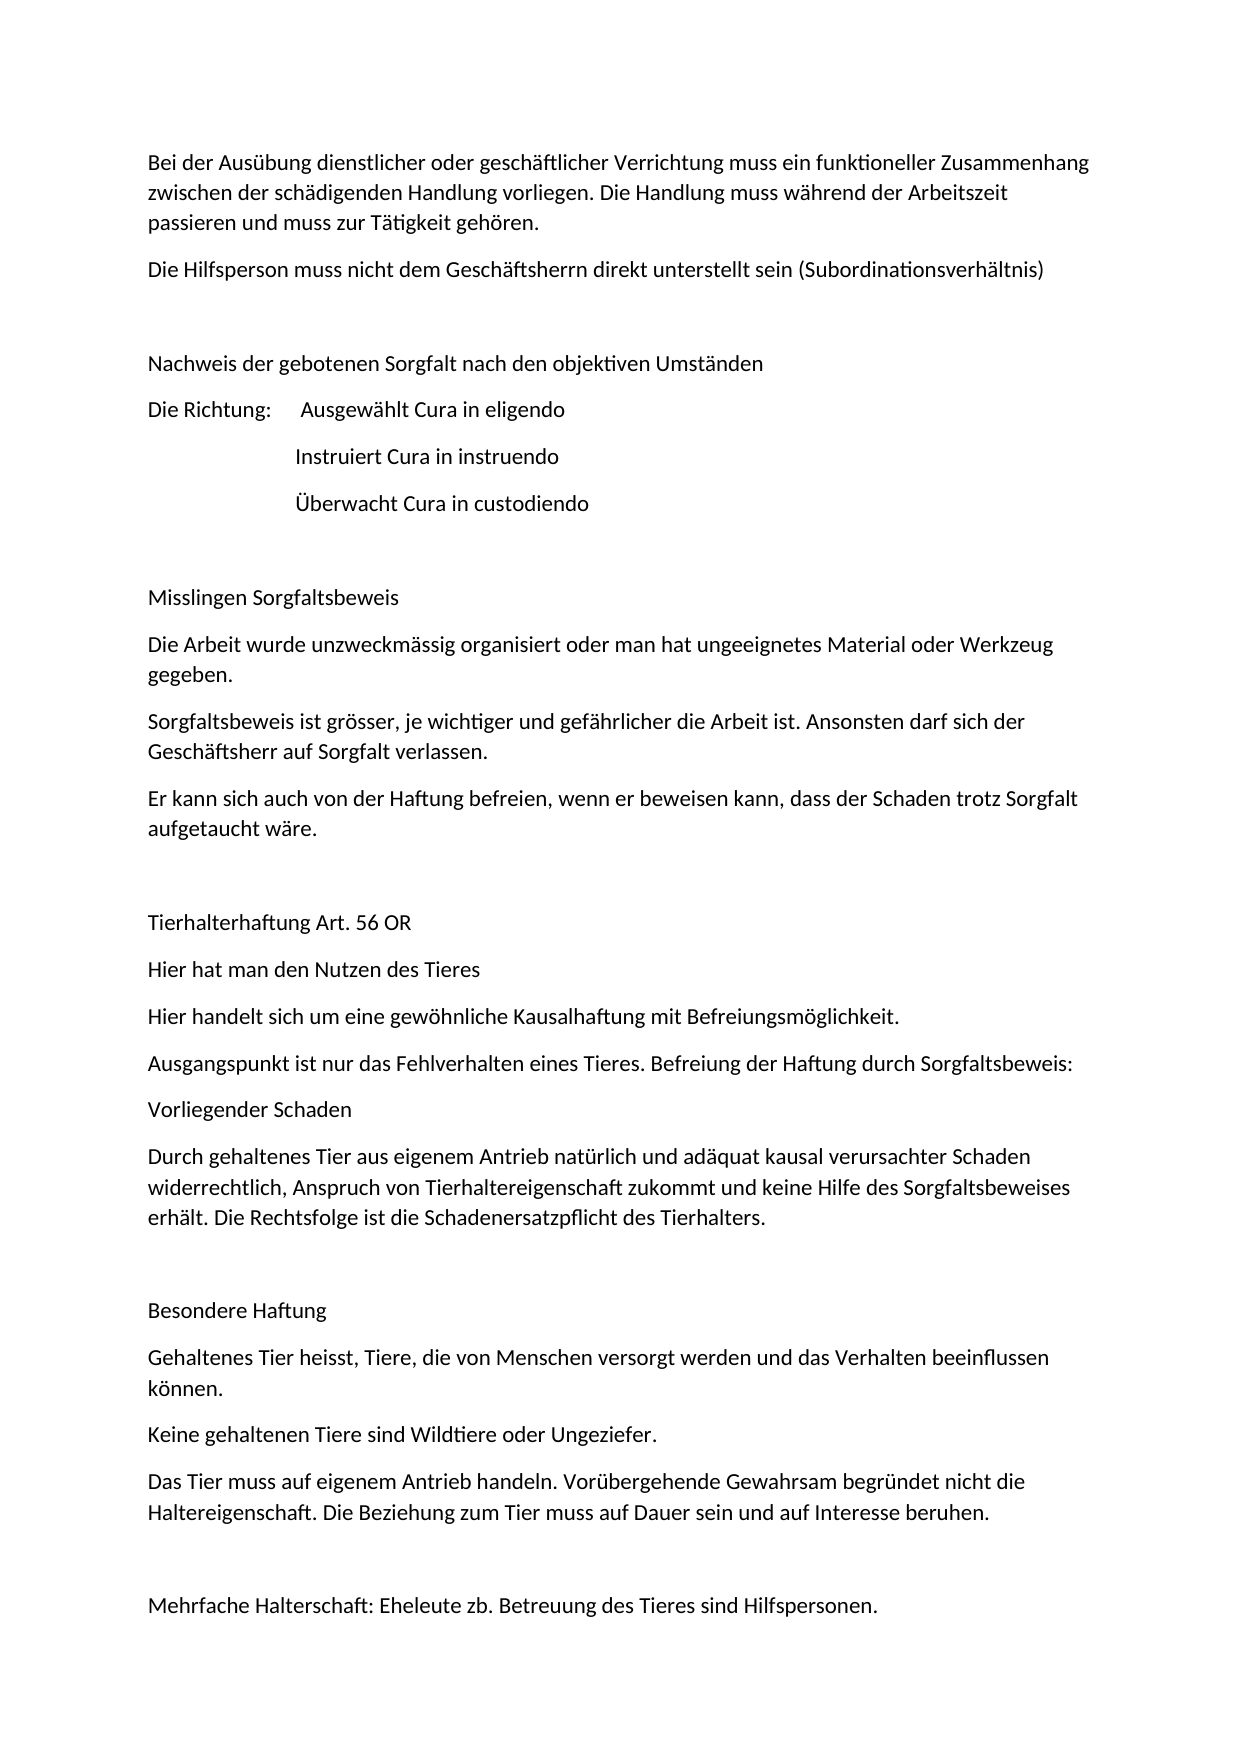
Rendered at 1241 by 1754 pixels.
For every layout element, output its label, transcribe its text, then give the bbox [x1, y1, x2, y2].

text Überwacht Cura in custodiendo [148, 489, 1093, 517]
text Die Richtung: Ausgewählt Cura in eligendo [148, 396, 1093, 423]
text Tierhalterhaftung Art. 56 OR [148, 908, 1093, 936]
text Er kann sich auch von der Haftung befreien, wenn er beweisen kann, dass der Schaden trotz Sorgfalt aufgetaucht wäre. [148, 784, 1093, 842]
text Misslingen Sorgfaltsbeweis [148, 583, 1093, 611]
text Das Tier muss auf eigenem Antrieb handeln. Vorübergehende Gewahrsam begründet nicht die Haltereigenschaft. Die Beziehung zum Tier muss auf Dauer sein und auf Interesse beruhen. [148, 1467, 1093, 1526]
text Bei der Ausübung dienstlicher oder geschäftlicher Verrichtung muss ein funktioneller Zusammenhang zwischen der schädigenden Handlung vorliegen. Die Handlung muss während der Arbeitszeit passieren und muss zur Tätigkeit gehören. [148, 148, 1093, 236]
text Besondere Haftung [148, 1297, 1093, 1324]
text Hier handelt sich um eine gewöhnliche Kausalhaftung mit Befreiungsmöglichkeit. [148, 1002, 1093, 1030]
text Ausgangspunkt ist nur das Fehlverhalten eines Tieres. Befreiung der Haftung durch Sorgfaltsbeweis: [148, 1049, 1093, 1077]
text Mehrfache Halterschaft: Eheleute zb. Betreuung des Tieres sind Hilfspersonen. [148, 1591, 1093, 1619]
text Gehaltenes Tier heisst, Tiere, die von Menschen versorgt werden und das Verhalten beeinflussen können. [148, 1343, 1093, 1402]
text Durch gehaltenes Tier aus eigenem Antrieb natürlich und adäquat kausal verursachter Schaden widerrechtlich, Anspruch von Tierhaltereigenschaft zukommt und keine Hilfe des Sorgfaltsbeweises erhält. Die Rechtsfolge ist die Schadenersatzpflicht des Tierhalters. [148, 1142, 1093, 1231]
text Keine gehaltenen Tiere sind Wildtiere oder Ungeziefer. [148, 1421, 1093, 1448]
text Hier hat man den Nutzen des Tieres [148, 955, 1093, 983]
text Nachweis der gebotenen Sorgfalt nach den objektiven Umständen [148, 349, 1093, 377]
text Vorliegender Schaden [148, 1096, 1093, 1123]
text Sorgfaltsbeweis ist grösser, je wichtiger und gefährlicher die Arbeit ist. Ansonsten darf sich der Geschäftsherr auf Sorgfalt verlassen. [148, 707, 1093, 765]
text Instruiert Cura in instruendo [148, 442, 1093, 470]
text Die Hilfsperson muss nicht dem Geschäftsherrn direkt unterstellt sein (Subordinationsverhältnis) [148, 255, 1093, 283]
text Die Arbeit wurde unzweckmässig organisiert oder man hat ungeeignetes Material oder Werkzeug gegeben. [148, 630, 1093, 688]
